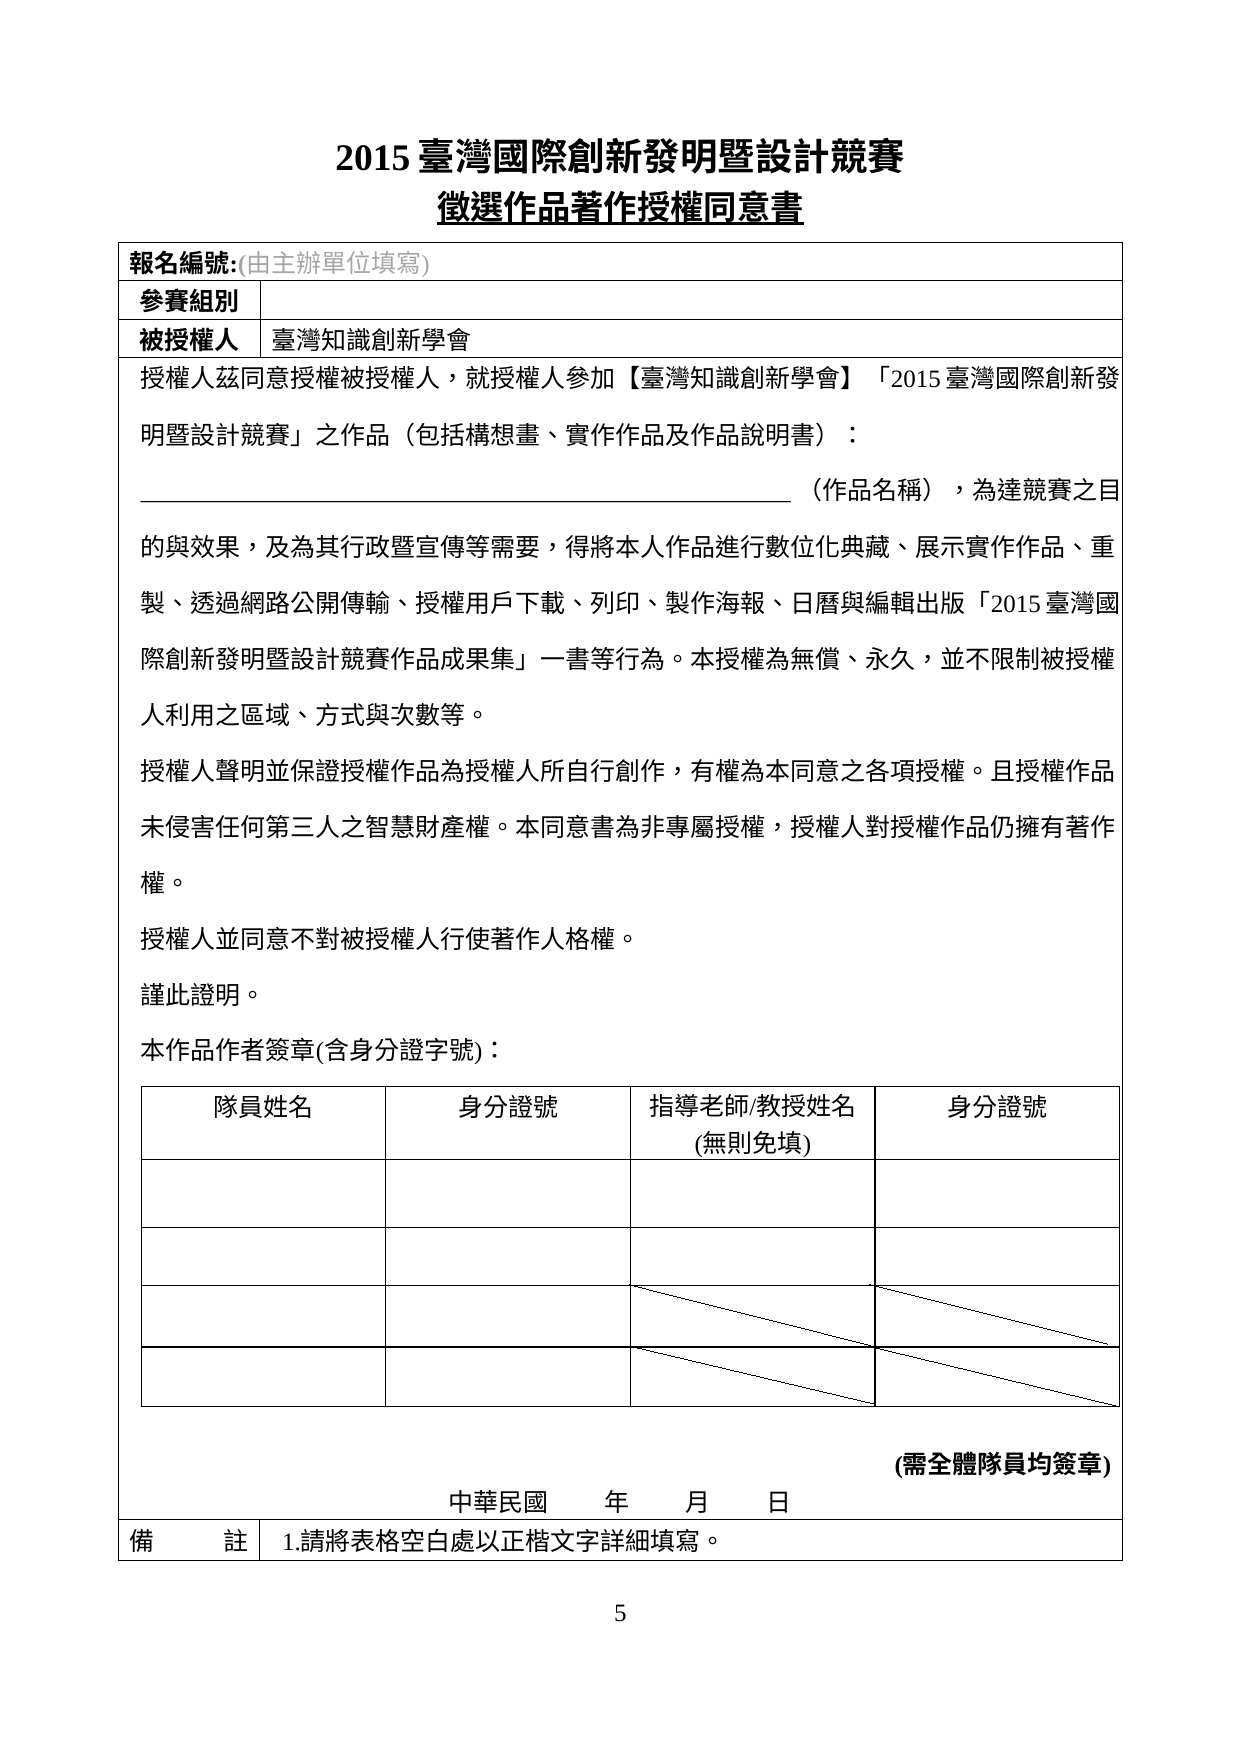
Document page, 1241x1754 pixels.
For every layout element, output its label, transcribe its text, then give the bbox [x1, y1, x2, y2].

text 2015臺灣國際創新發明暨設計競賽 [118, 127, 1122, 181]
table_cell 被授權人 [119, 320, 260, 357]
table_cell (需全體隊員均簽章) 中華民國 年 月 日 [119, 358, 1122, 1519]
table_cell 臺灣知識創新學會 [261, 320, 1122, 357]
table_cell 參賽組別 [119, 281, 260, 319]
table_cell [260, 1520, 1122, 1559]
table_cell 備註 [119, 1520, 259, 1559]
table_header 報名編號:(由主辦單位填寫) [119, 243, 1122, 280]
table_cell [261, 281, 1122, 319]
text 徵選作品著作授權同意書 [118, 181, 1122, 229]
